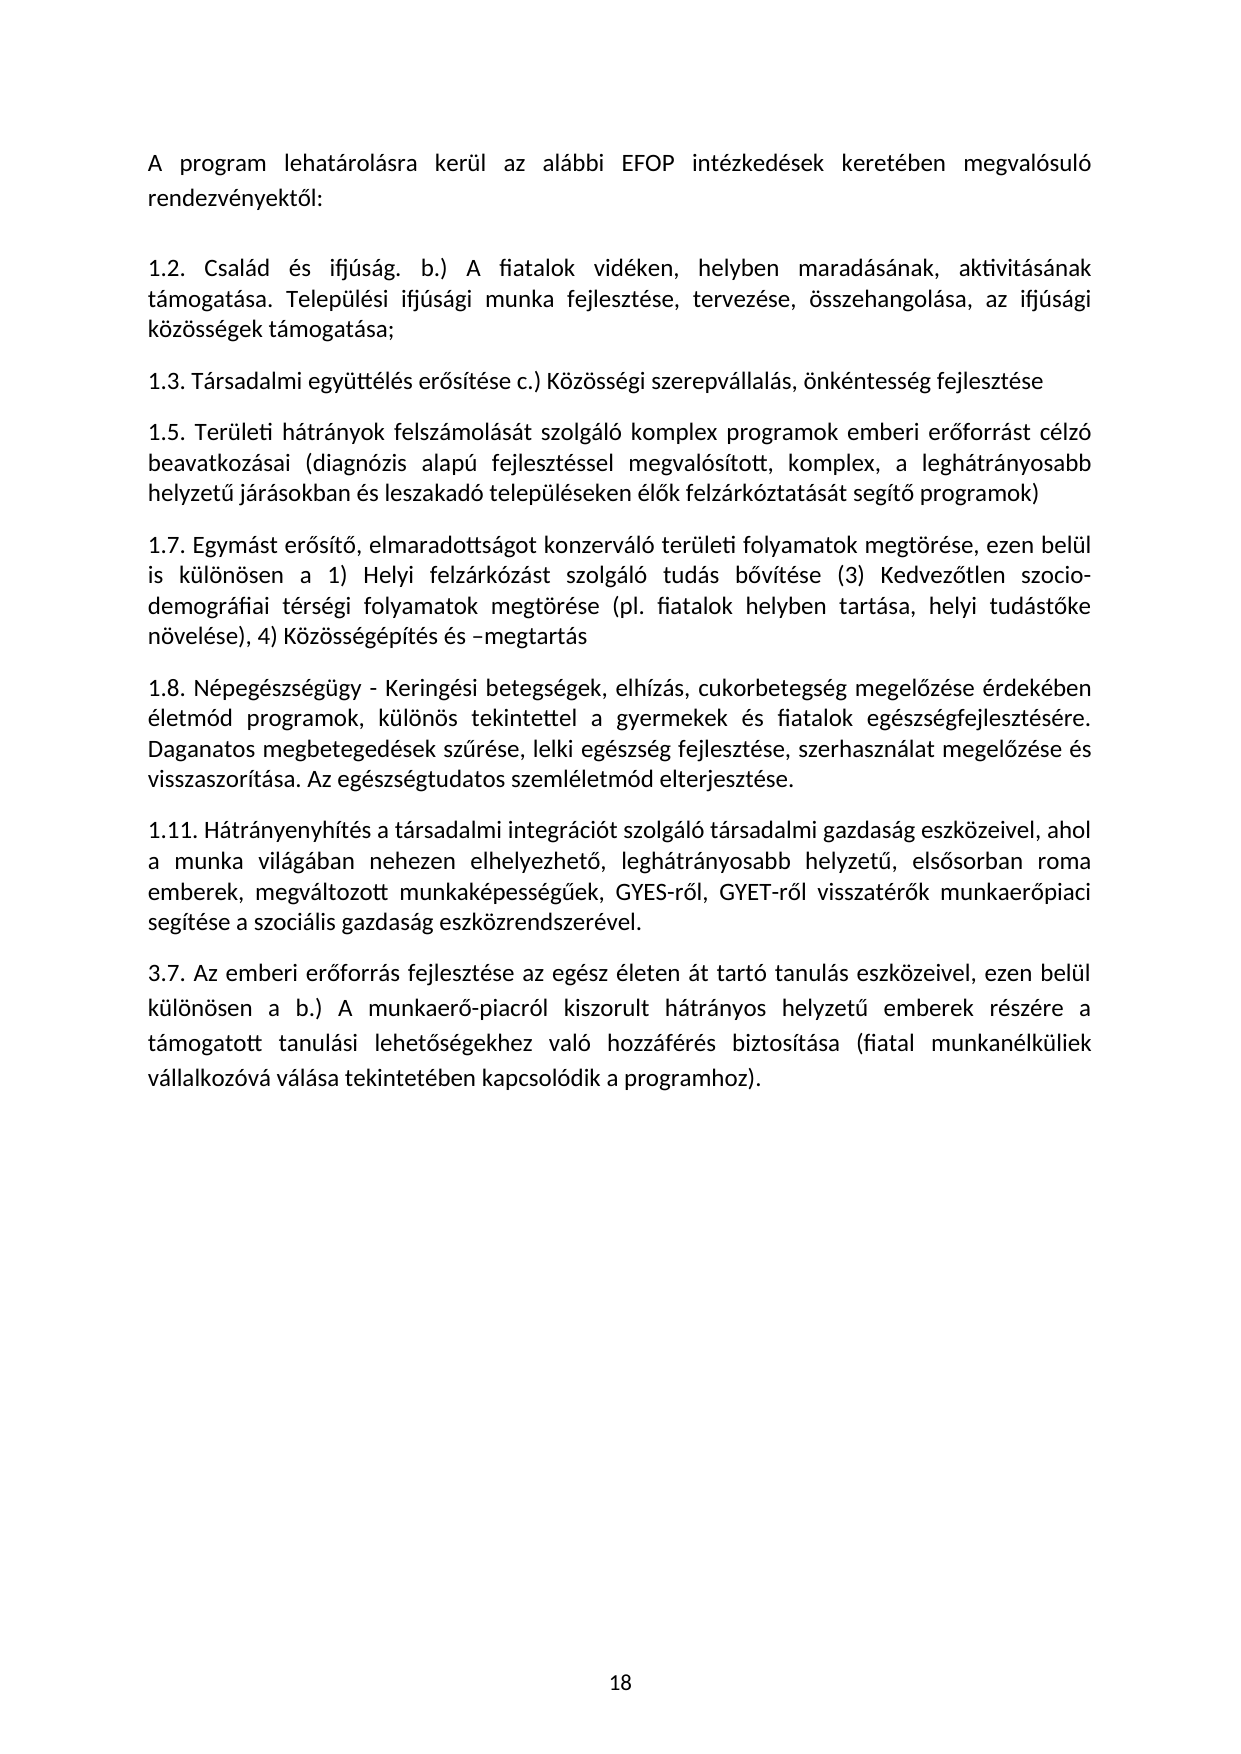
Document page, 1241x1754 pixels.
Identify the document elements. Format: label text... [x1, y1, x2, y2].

text 1.8. Népegészségügy - Keringési betegségek, elhízás, cukorbetegség megelőzése érdekében életmód programok, különös tekintettel a gyermekek és fiatalok egészségfejlesztésére. Daganatos megbetegedések szűrése, lelki egészség fejlesztése, szerhasználat megelőzése és visszaszorítása. Az egészségtudatos szemléletmód elterjesztése. [148, 672, 1093, 794]
text 1.2. Család és ifjúság. b.) A fiatalok vidéken, helyben maradásának, aktivitásának támogatása. Települési ifjúsági munka fejlesztése, tervezése, összehangolása, az ifjúsági közösségek támogatása; [148, 253, 1093, 344]
text 1.5. Területi hátrányok felszámolását szolgáló komplex programok emberi erőforrást célzó beavatkozásai (diagnózis alapú fejlesztéssel megvalósított, komplex, a leghátrányosabb helyzetű járásokban és leszakadó településeken élők felzárkóztatását segítő programok) [148, 416, 1093, 508]
text A program lehatárolásra kerül az alábbi EFOP intézkedések keretében megvalósuló rendezvényektől: [148, 148, 1093, 213]
text 1.3. Társadalmi együttélés erősítése c.) Közösségi szerepvállalás, önkéntesség fejlesztése [148, 365, 1093, 396]
text 1.11. Hátrányenyhítés a társadalmi integrációt szolgáló társadalmi gazdaság eszközeivel, ahol a munka világában nehezen elhelyezhető, leghátrányosabb helyzetű, elsősorban roma emberek, megváltozott munkaképességűek, GYES-ről, GYET-ről visszatérők munkaerőpiaci segítése a szociális gazdaság eszközrendszerével. [148, 814, 1093, 937]
text 3.7. Az emberi erőforrás fejlesztése az egész életen át tartó tanulás eszközeivel, ezen belül különösen a b.) A munkaerő-piacról kiszorult hátrányos helyzetű emberek részére a támogatott tanulási lehetőségekhez való hozzáférés biztosítása (fiatal munkanélküliek vállalkozóvá válása tekintetében kapcsolódik a programhoz). [148, 957, 1093, 1093]
text 1.7. Egymást erősítő, elmaradottságot konzerváló területi folyamatok megtörése, ezen belül is különösen a 1) Helyi felzárkózást szolgáló tudás bővítése (3) Kedvezőtlen szocio-demográfiai térségi folyamatok megtörése (pl. fiatalok helyben tartása, helyi tudástőke növelése), 4) Közösségépítés és –megtartás [148, 529, 1093, 651]
